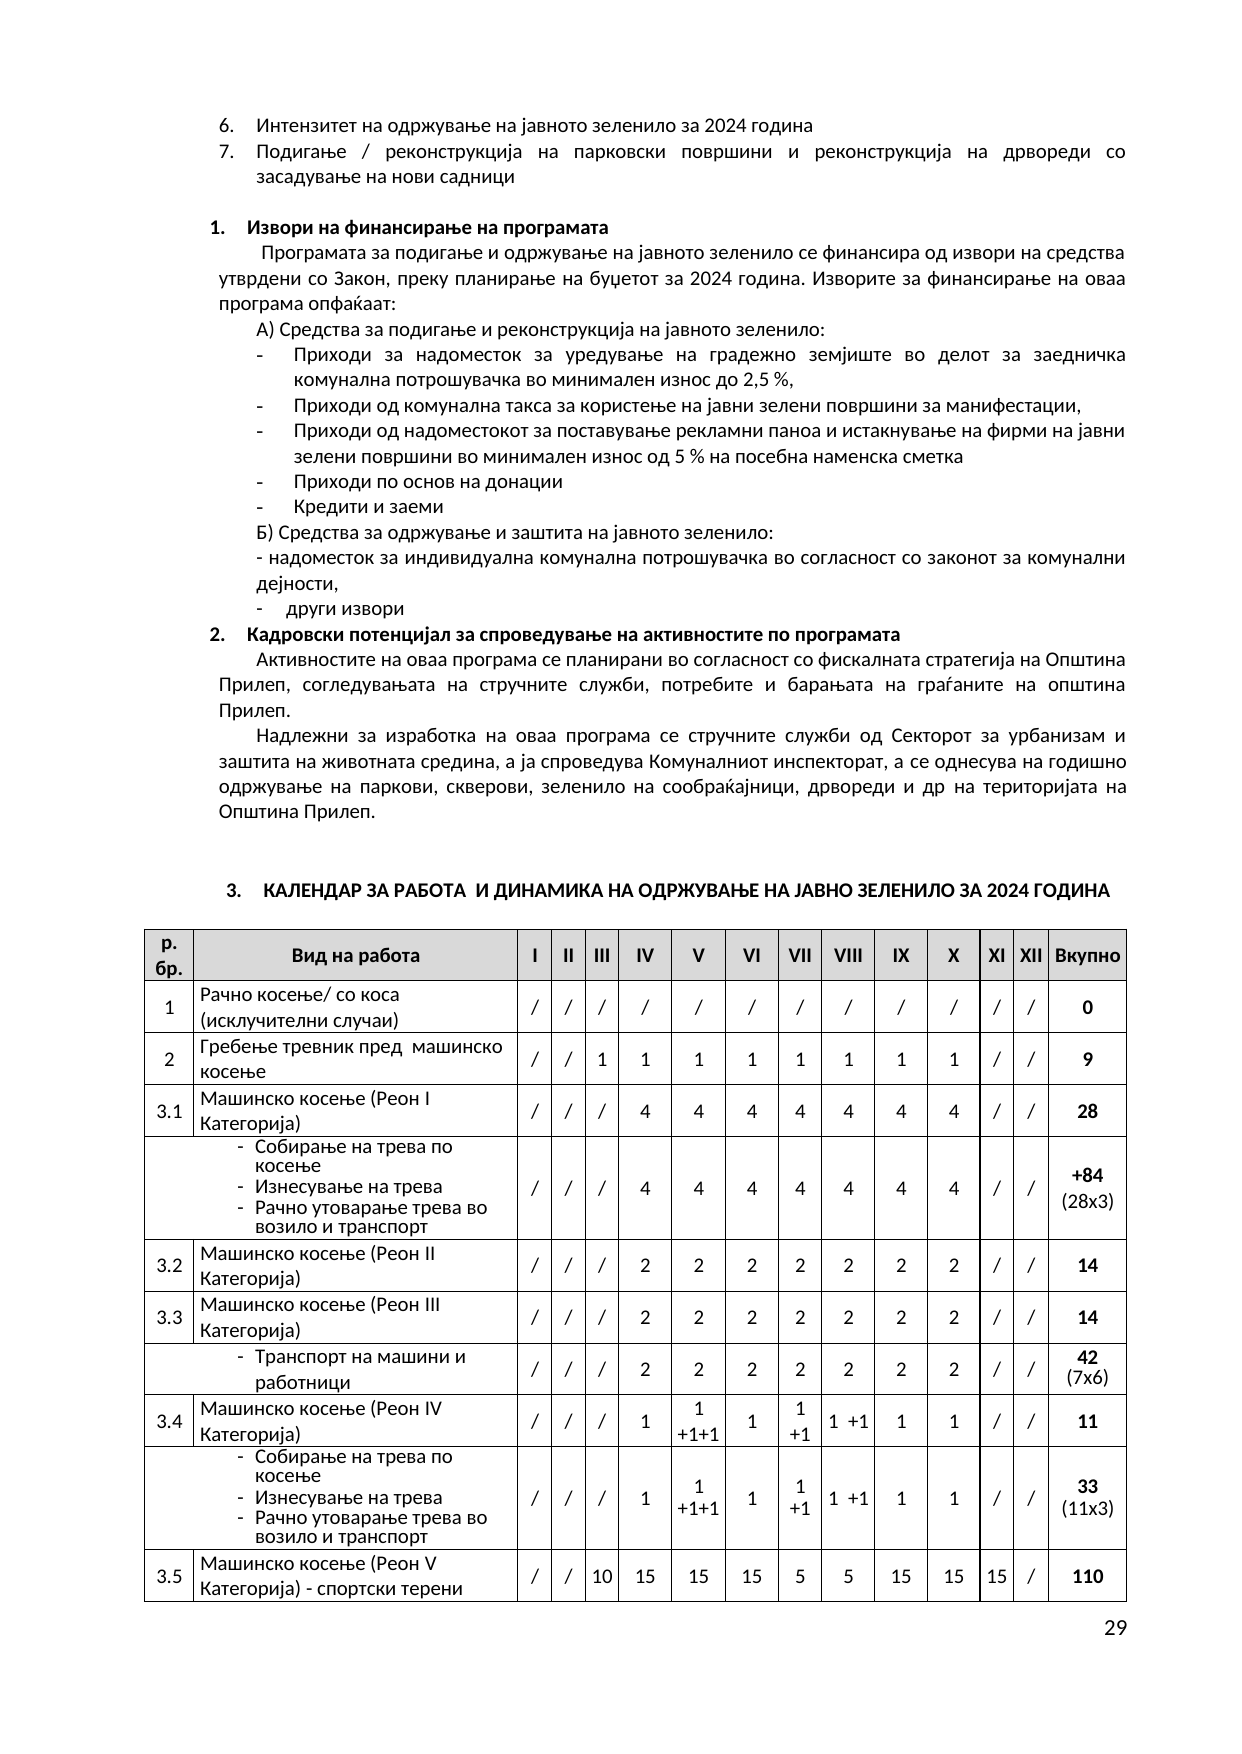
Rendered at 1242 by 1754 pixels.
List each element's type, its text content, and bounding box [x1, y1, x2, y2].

table_cell / [518, 1344, 551, 1394]
table_cell 0 [1049, 981, 1126, 1032]
table_cell 1 [726, 1033, 778, 1084]
table_cell 2 [726, 1344, 778, 1394]
table_cell / [672, 981, 725, 1032]
table_cell / [981, 1033, 1013, 1084]
table_cell Машинско косење (Реон II Категорија) [194, 1240, 517, 1291]
table_cell 3.5 [145, 1550, 193, 1601]
table_cell / [552, 1292, 585, 1342]
table_cell / [518, 1240, 551, 1291]
table_cell 1 [875, 1033, 927, 1084]
table_cell / [981, 1085, 1013, 1136]
table_cell / [518, 1395, 551, 1446]
table_cell 1 +1 [779, 1395, 821, 1446]
table_cell 1 [928, 1447, 979, 1549]
table_cell / [981, 981, 1013, 1032]
table_header I [518, 930, 551, 980]
table_cell 1 [928, 1395, 979, 1446]
table_cell 5 [779, 1550, 821, 1601]
table_cell / [552, 1240, 585, 1291]
table_cell 1 [822, 1033, 874, 1084]
table_cell 33 (11х3) [1049, 1447, 1126, 1549]
table_cell 28 [1049, 1085, 1126, 1136]
table_cell / [928, 981, 979, 1032]
table_cell 2 [672, 1344, 725, 1394]
table_cell / [779, 981, 821, 1032]
table_cell / [552, 981, 585, 1032]
table_cell 4 [822, 1085, 874, 1136]
table_cell / [518, 1137, 551, 1239]
table_cell / [1014, 981, 1048, 1032]
table_cell / [552, 1085, 585, 1136]
table_cell Машинско косење (Реон III Категорија) [194, 1292, 517, 1342]
table_cell / [552, 1447, 585, 1549]
table_cell 4 [726, 1137, 778, 1239]
table_cell 3.1 [145, 1085, 193, 1136]
table_cell 4 [672, 1137, 725, 1239]
table_cell 1 [928, 1033, 979, 1084]
table_cell 9 [1049, 1033, 1126, 1084]
table_cell / [518, 1033, 551, 1084]
table_cell / [1014, 1137, 1048, 1239]
table_cell 2 [875, 1292, 927, 1342]
table_cell 1 [726, 1447, 778, 1549]
text А) Средства за подигање и реконструкција на јавното зеленило: [144, 316, 1127, 341]
table_cell / [1014, 1085, 1048, 1136]
list Приходи за надоместок за уредување на градежно земјиште во делот за заедничка комунална потрошувачка во минимален износ до 2,5 %, [256, 341, 1127, 392]
text - надоместок за индивидуална комунална потрошувачка во согласност со законот за комунални дејности, [256, 544, 1127, 595]
table_header IV [619, 930, 671, 980]
table_cell 1 [726, 1395, 778, 1446]
table_cell 2 [619, 1240, 671, 1291]
table_cell / [552, 1137, 585, 1239]
table_cell 1 +1 [779, 1447, 821, 1549]
table_cell [145, 1137, 194, 1239]
table_cell 1 +1+1 [672, 1395, 725, 1446]
table_cell / [1014, 1292, 1048, 1342]
table_header Вкупно [1049, 930, 1126, 980]
table_cell 14 [1049, 1240, 1126, 1291]
table_cell 4 [672, 1085, 725, 1136]
list Приходи од комунална такса за користење на јавни зелени површини за манифестации, [256, 392, 1127, 417]
table_cell / [981, 1292, 1013, 1342]
table_cell 2 [779, 1292, 821, 1342]
table_header IX [875, 930, 927, 980]
text - други извори [256, 595, 1127, 621]
table_cell / [552, 1550, 585, 1601]
table_cell 1 [586, 1033, 618, 1084]
table_cell / [981, 1137, 1013, 1239]
list Кредити и заеми [256, 494, 1127, 519]
table_cell / [1014, 1344, 1048, 1394]
table_cell 1 +1+1 [672, 1447, 725, 1549]
table_cell 2 [875, 1344, 927, 1394]
list Кадровски потенцијал за спроведување на активностите по програмата [209, 621, 1127, 646]
text Програмата за подигање и одржување на јавното зеленило се финансира од извори на средства утврдени со Закон, преку планирање на буџетот за 2024 година. Изворите за финансирање на оваа програма опфаќаат: [219, 239, 1127, 316]
table_cell Машинско косење (Реон V Категорија) - спортски терени [194, 1550, 517, 1601]
table_cell 5 [822, 1550, 874, 1601]
table_cell / [586, 1137, 618, 1239]
table_cell / [1014, 1550, 1048, 1601]
table_cell / [518, 1550, 551, 1601]
table_cell 3.3 [145, 1292, 193, 1342]
table_header р. бр. [145, 930, 193, 980]
table_cell Машинско косење (Реон IV Категорија) [194, 1395, 517, 1446]
table_cell / [518, 1447, 551, 1549]
list Приходи од надоместокот за поставување рекламни паноа и истакнување на фирми на јавни зелени површини во минимален износ од 5 % на посебна наменска сметка [256, 417, 1127, 468]
table_cell / [981, 1344, 1013, 1394]
table_cell [145, 1344, 194, 1394]
table_cell 2 [619, 1292, 671, 1342]
table_cell [145, 1447, 194, 1549]
table_cell / [586, 1292, 618, 1342]
table_cell 2 [928, 1292, 979, 1342]
table_cell 1 [619, 1033, 671, 1084]
table_cell 11 [1049, 1395, 1126, 1446]
list Подигање / реконструкција на парковски површини и реконструкција на дрвореди со засадување на нови садници [219, 138, 1127, 189]
table_cell 4 [726, 1085, 778, 1136]
table_cell 110 [1049, 1550, 1126, 1601]
list Извори на финансирање на програмата [209, 214, 1127, 239]
table_cell 2 [726, 1240, 778, 1291]
table_cell Транспорт на машини и работници [194, 1344, 517, 1394]
text Активностите на оваа програма се планирани во согласност со фискалната стратегија на Општина Прилеп, согледувањата на стручните служби, потребите и барањата на граѓаните на општина Прилеп. [219, 646, 1127, 722]
table_cell 4 [822, 1137, 874, 1239]
list Приходи по основ на донации [256, 468, 1127, 494]
table_cell / [552, 1033, 585, 1084]
table_cell 4 [928, 1137, 979, 1239]
table_cell / [586, 1395, 618, 1446]
table_cell / [552, 1344, 585, 1394]
table_cell 4 [779, 1085, 821, 1136]
table_cell 4 [875, 1137, 927, 1239]
table_cell 4 [779, 1137, 821, 1239]
table_cell / [586, 981, 618, 1032]
table_cell Собирање на трева по косење Изнесување на трева Рачно утоварање трева во возило и транспорт [194, 1447, 517, 1549]
table_cell 15 [981, 1550, 1013, 1601]
table_cell / [1014, 1395, 1048, 1446]
table_cell 2 [145, 1033, 193, 1084]
table_cell / [1014, 1240, 1048, 1291]
list КАЛЕНДАР ЗА РАБОТА И ДИНАМИКА НА ОДРЖУВАЊЕ НА ЈАВНО ЗЕЛЕНИЛО ЗА 2024 ГОДИНА [209, 878, 1127, 903]
table_cell 2 [779, 1240, 821, 1291]
table_cell 2 [822, 1240, 874, 1291]
table_cell 1 [779, 1033, 821, 1084]
table_cell 3.2 [145, 1240, 193, 1291]
text Б) Средства за одржување и заштита на јавното зеленило: [256, 519, 1127, 544]
text Надлежни за изработка на оваа програма се стручните служби од Секторот за урбанизам и заштита на животната средина, а ја спроведува Комуналниот инспекторат, а се однесува на годишно одржување на паркови, скверови, зеленило на сообраќајници, дрвореди и др на територијата на Општина Прилеп. [219, 722, 1127, 824]
list Интензитет на одржување на јавното зеленило за 2024 година [219, 112, 1127, 138]
table_cell 15 [672, 1550, 725, 1601]
table_cell / [1014, 1033, 1048, 1084]
table_cell 2 [822, 1344, 874, 1394]
table_cell / [875, 981, 927, 1032]
table_header VIII [822, 930, 874, 980]
table_cell 2 [928, 1344, 979, 1394]
table_cell 14 [1049, 1292, 1126, 1342]
table_cell / [981, 1447, 1013, 1549]
table_cell / [586, 1240, 618, 1291]
table_cell Машинско косење (Реон I Категорија) [194, 1085, 517, 1136]
table_cell / [518, 981, 551, 1032]
table_cell 2 [779, 1344, 821, 1394]
table_cell / [518, 1085, 551, 1136]
table_header III [586, 930, 618, 980]
table_cell 2 [822, 1292, 874, 1342]
table_header VI [726, 930, 778, 980]
table_cell 1 [145, 981, 193, 1032]
table_cell / [552, 1395, 585, 1446]
table_cell 4 [928, 1085, 979, 1136]
table_cell 2 [619, 1344, 671, 1394]
table_cell 15 [619, 1550, 671, 1601]
table_cell 1 +1 [822, 1395, 874, 1446]
table_header Вид на работа [194, 930, 517, 980]
table_cell 15 [875, 1550, 927, 1601]
table_cell / [586, 1447, 618, 1549]
table_cell 3.4 [145, 1395, 193, 1446]
table_cell 15 [928, 1550, 979, 1601]
table_header VII [779, 930, 821, 980]
table_cell 4 [875, 1085, 927, 1136]
table_header XII [1014, 930, 1048, 980]
table_cell / [586, 1085, 618, 1136]
table_cell 4 [619, 1085, 671, 1136]
table_cell 1 [875, 1395, 927, 1446]
table_cell / [981, 1240, 1013, 1291]
table_cell 2 [672, 1240, 725, 1291]
table_cell 1 [672, 1033, 725, 1084]
table_cell 42 (7х6) [1049, 1344, 1126, 1394]
table_cell / [726, 981, 778, 1032]
table_header II [552, 930, 585, 980]
table_cell 15 [726, 1550, 778, 1601]
table_cell / [822, 981, 874, 1032]
table_cell / [586, 1344, 618, 1394]
table_cell Гребење тревник пред машинско косење [194, 1033, 517, 1084]
table_header XI [981, 930, 1013, 980]
table_cell 2 [726, 1292, 778, 1342]
table_cell 4 [619, 1137, 671, 1239]
table_cell Рачно косење/ со коса (исклучителни случаи) [194, 981, 517, 1032]
table_cell +84 (28х3) [1049, 1137, 1126, 1239]
table_cell 1 [619, 1447, 671, 1549]
table_cell 2 [672, 1292, 725, 1342]
table_cell / [619, 981, 671, 1032]
table_header X [928, 930, 979, 980]
table_cell 2 [875, 1240, 927, 1291]
table_cell / [981, 1395, 1013, 1446]
table_cell / [518, 1292, 551, 1342]
table_cell 2 [928, 1240, 979, 1291]
table_cell 1 [875, 1447, 927, 1549]
table_cell 1 +1 [822, 1447, 874, 1549]
table_cell 10 [586, 1550, 618, 1601]
table_cell 1 [619, 1395, 671, 1446]
table_cell / [1014, 1447, 1048, 1549]
table_cell Собирање на трева по косење Изнесување на трева Рачно утоварање трева во возило и транспорт [194, 1137, 517, 1239]
table_header V [672, 930, 725, 980]
